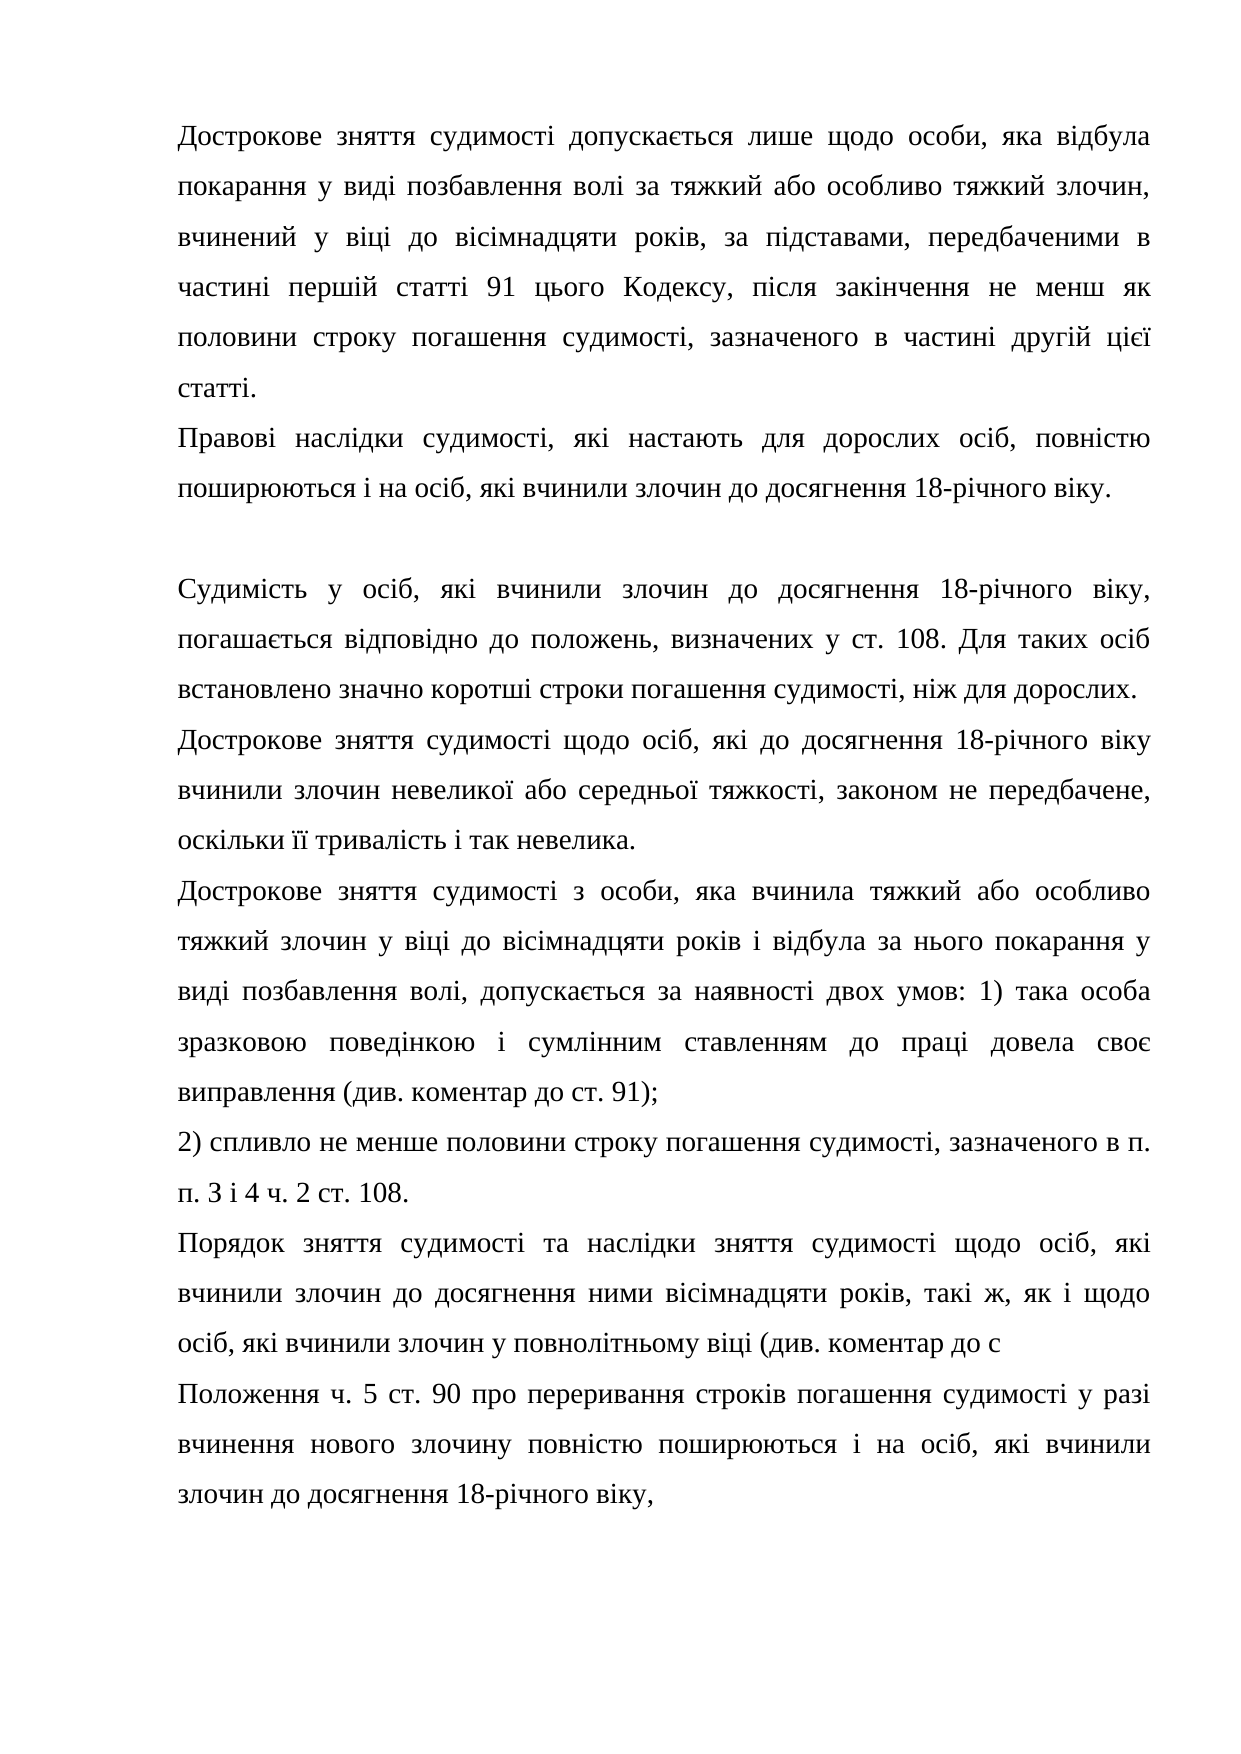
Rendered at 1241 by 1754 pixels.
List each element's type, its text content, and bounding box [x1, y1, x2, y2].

text 2) спливло не менше половини строку погашення судимості, зазначеного в п. п. З і 4 ч. 2 ст. 108. [177, 1124, 1152, 1208]
text Порядок зняття судимості та наслідки зняття судимості щодо осіб, які вчинили злочин до досягнення ними вісімнадцяти років, такі ж, як і щодо осіб, які вчинили злочин у повнолітньому віці (див. коментар до с [177, 1225, 1152, 1359]
text Дострокове зняття судимості щодо осіб, які до досягнення 18-річного віку вчинили злочин невеликої або середньої тяжкості, законом не передбачене, оскільки її тривалість і так невелика. [177, 722, 1152, 856]
text Правові наслідки судимості, які настають для дорослих осіб, повністю поширюються і на осіб, які вчинили злочин до досягнення 18-річного віку. [177, 420, 1152, 504]
text Дострокове зняття судимості допускається лише щодо особи, яка відбула покарання у виді позбавлення волі за тяжкий або особливо тяжкий злочин, вчинений у віці до вісімнадцяти років, за підставами, передбаченими в частині першій статті 91 цього Кодексу, після закінчення не менш як половини строку погашення судимості, зазначеного в частині другій цієї статті. [177, 118, 1152, 403]
text Судимість у осіб, які вчинили злочин до досягнення 18-річного віку, погашається відповідно до положень, визначених у ст. 108. Для таких осіб встановлено значно коротші строки погашення судимості, ніж для дорослих. [177, 571, 1152, 705]
text Дострокове зняття судимості з особи, яка вчинила тяжкий або особливо тяжкий злочин у віці до вісімнадцяти років і відбула за нього покарання у виді позбавлення волі, допускається за наявності двох умов: 1) така особа зразковою поведінкою і сумлінним ставленням до праці довела своє виправлення (див. коментар до ст. 91); [177, 873, 1152, 1108]
text Положення ч. 5 ст. 90 про переривання строків погашення судимості у разі вчинення нового злочину повністю поширюються і на осіб, які вчинили злочин до досягнення 18-річного віку, [177, 1376, 1152, 1510]
